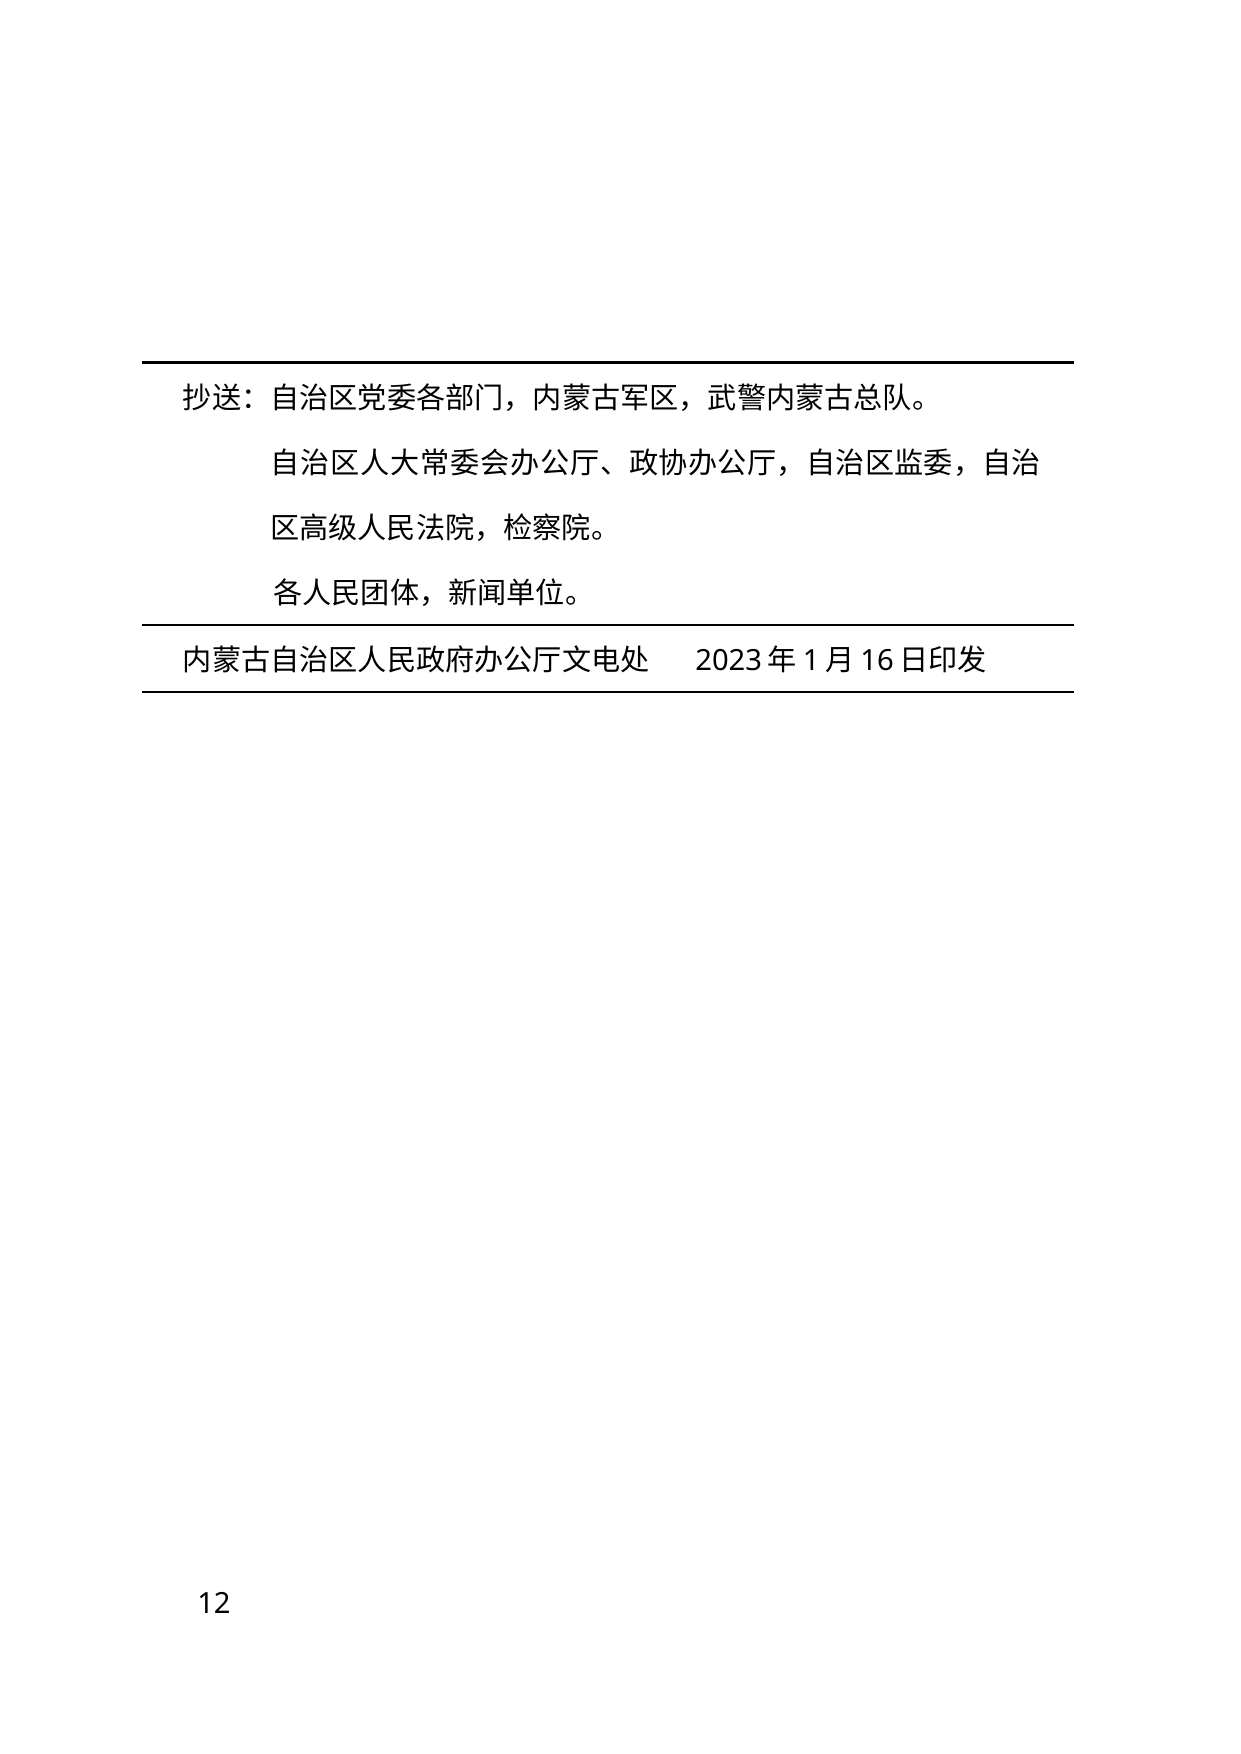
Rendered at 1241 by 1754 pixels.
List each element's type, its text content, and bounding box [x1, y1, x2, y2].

table_header 抄送：自治区党委各部门，内蒙古军区，武警内蒙古总队。 自治区人大常委会办公厅、政协办公厅，自治区监委，自治区高级人民法院，检察院。 各人民团体，新闻单位。 [142, 364, 1074, 623]
table_cell 内蒙古自治区人民政府办公厅文电处 2023年1月16日印发 [142, 626, 1074, 691]
